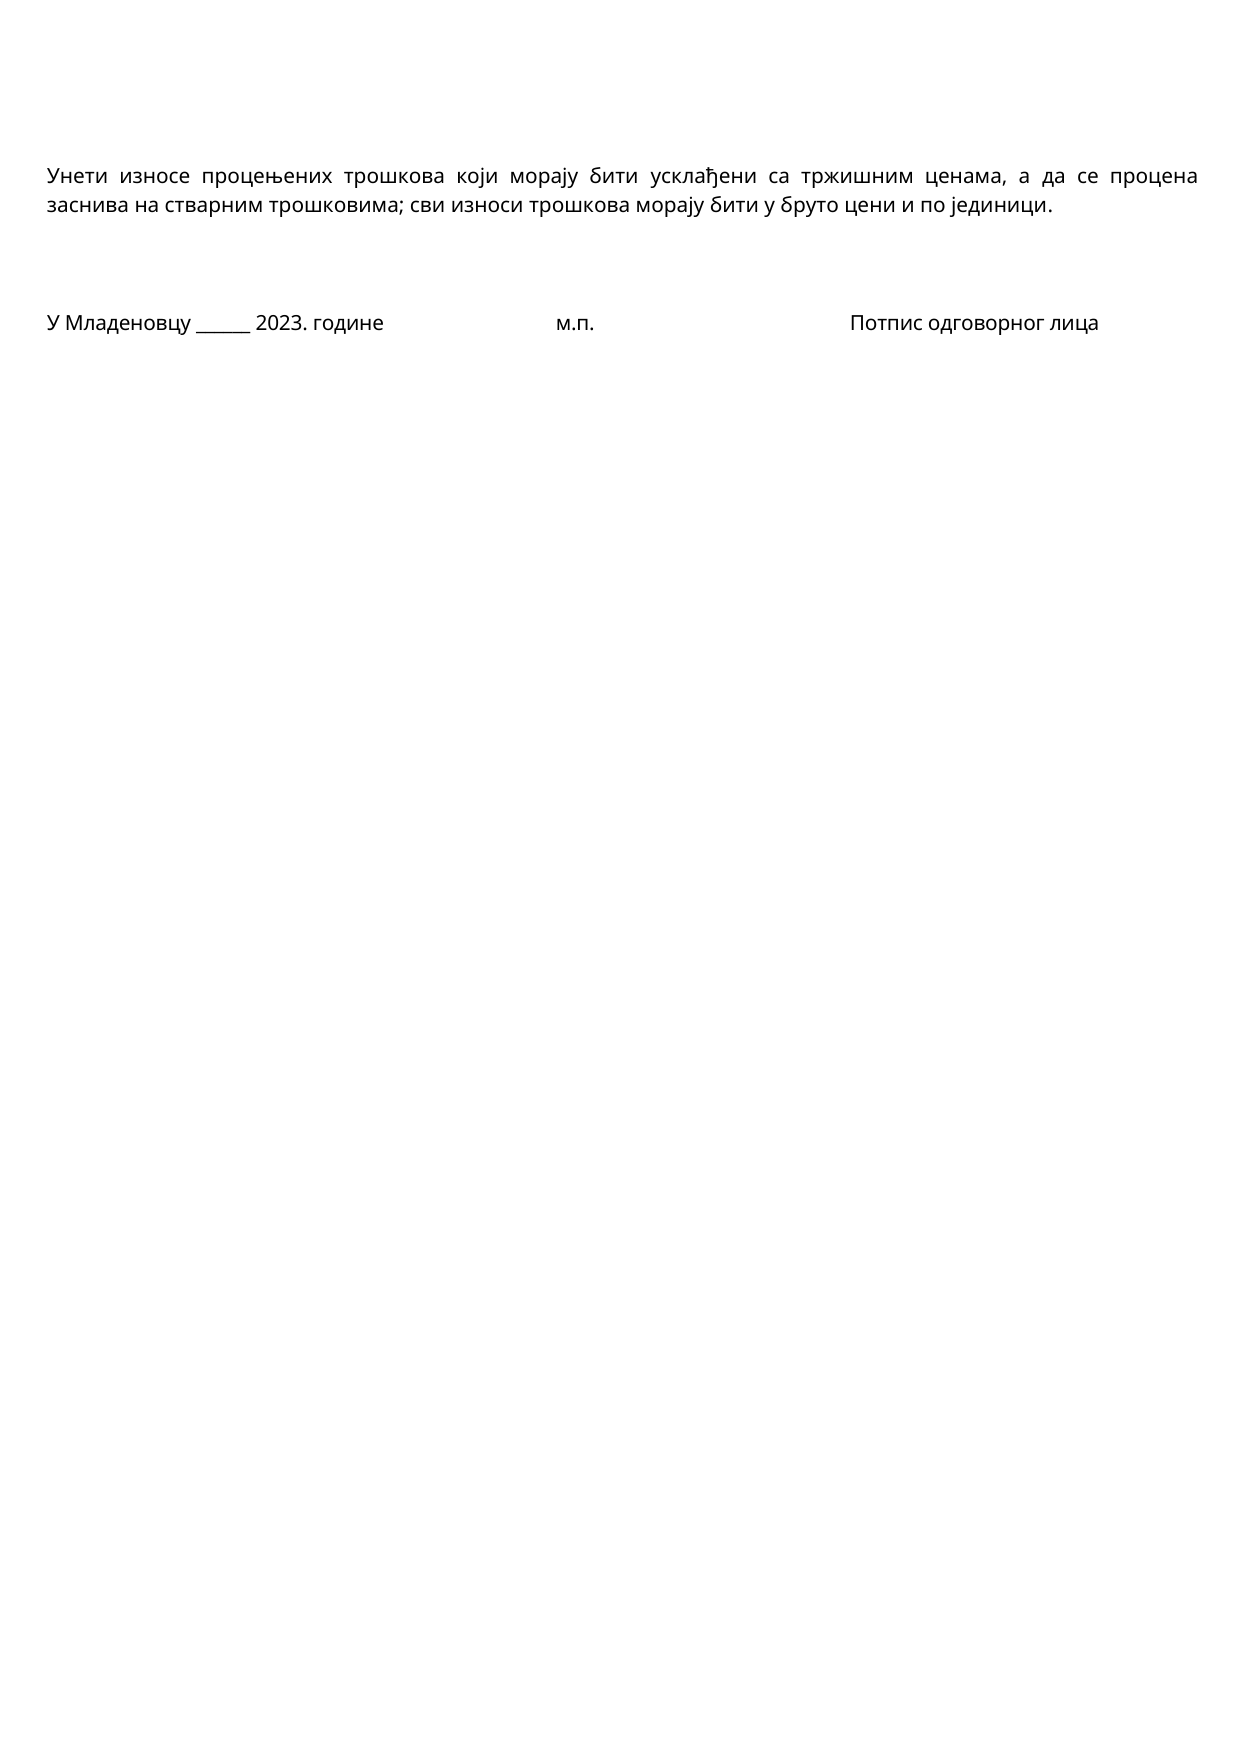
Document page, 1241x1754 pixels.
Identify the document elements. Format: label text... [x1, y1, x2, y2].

text У Младеновцу ______ 2023. године м.п. Потпис одговорног лица [47, 308, 1198, 336]
text Унети износе процењених трошкова који морају бити усклађени са тржишним ценама, а да се процена заснива на стварним трошковима; сви износи трошкова морају бити у бруто цени и по јединици. [47, 161, 1198, 218]
